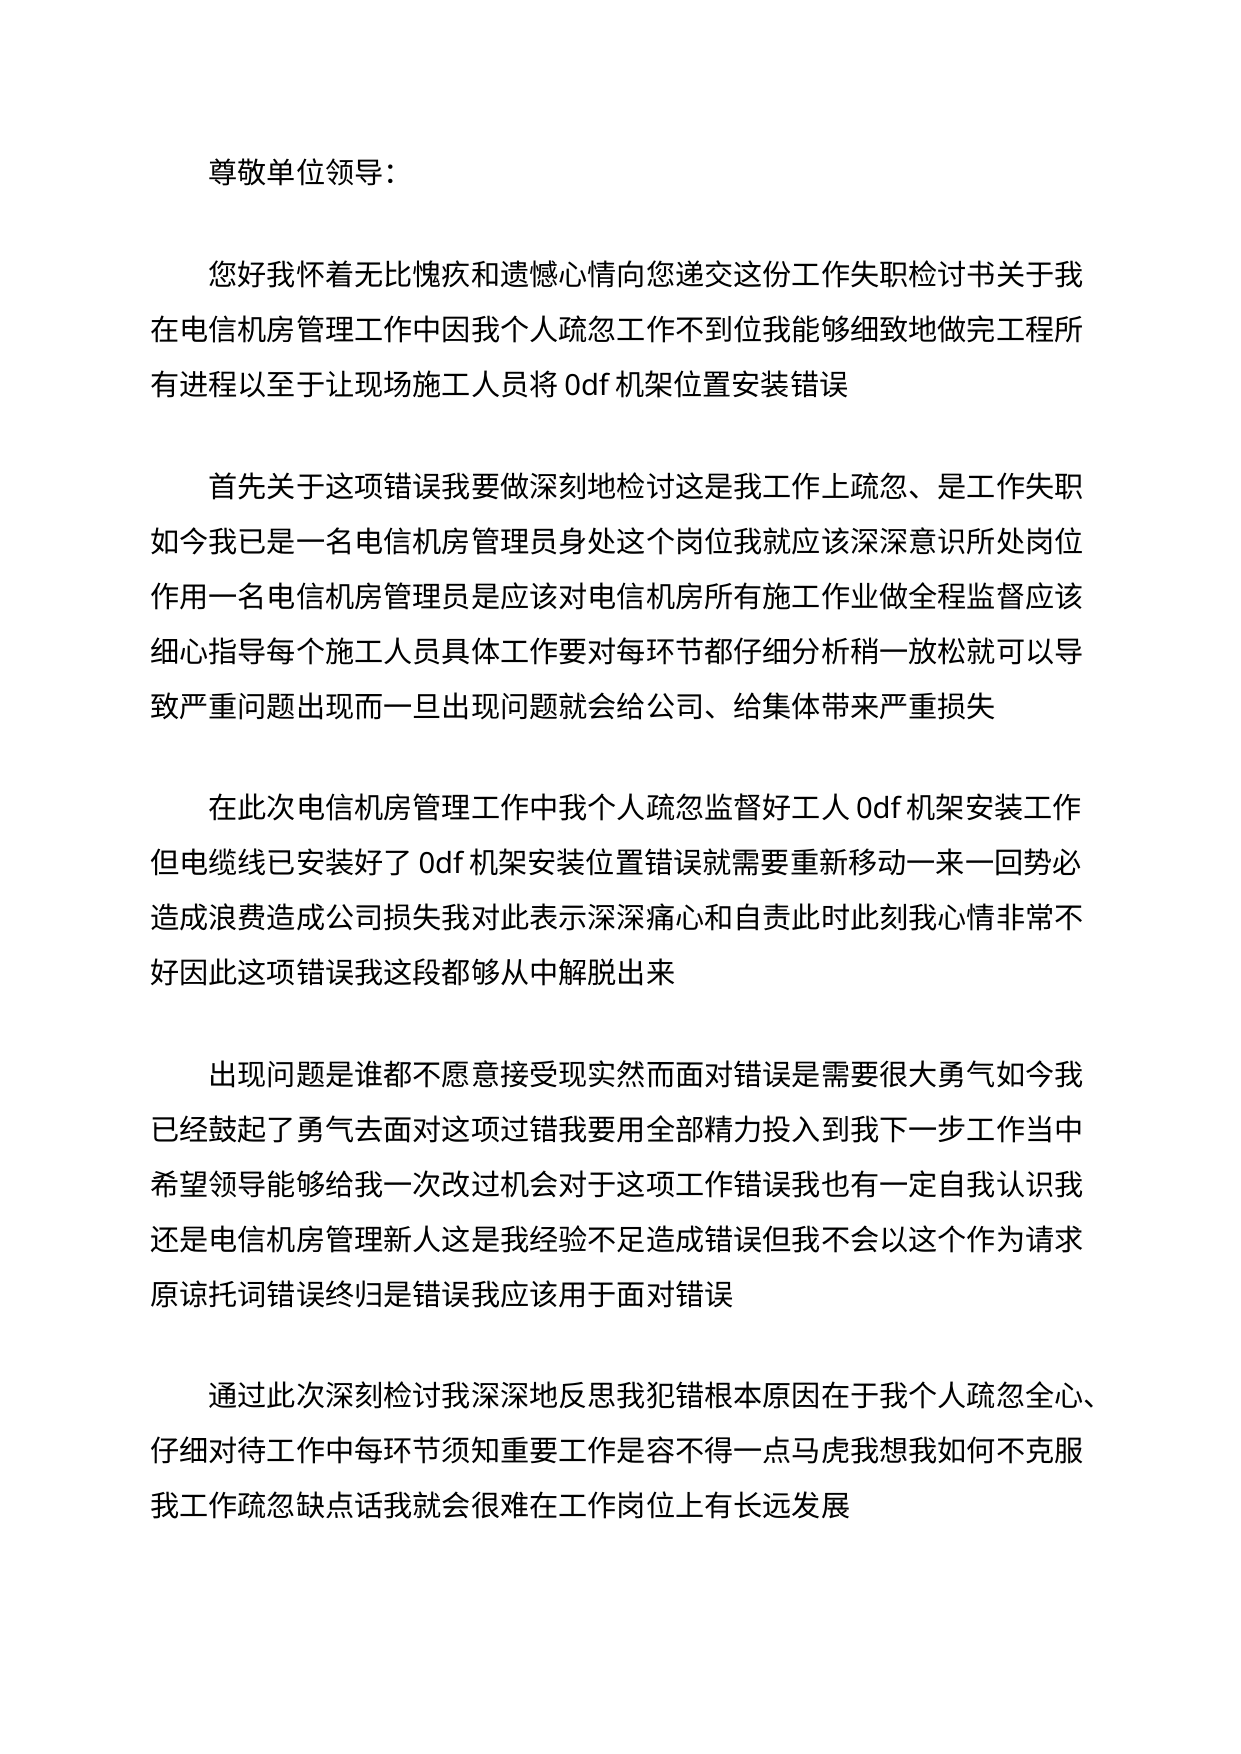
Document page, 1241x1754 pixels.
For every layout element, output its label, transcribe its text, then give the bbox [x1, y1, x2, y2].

text 通过此次深刻检讨我深深地反思我犯错根本原因在于我个人疏忽全心、仔细对待工作中每环节须知重要工作是容不得一点马虎我想我如何不克服我工作疏忽缺点话我就会很难在工作岗位上有长远发展 [150, 1373, 1090, 1525]
text 您好我怀着无比愧疚和遗憾心情向您递交这份工作失职检讨书关于我在电信机房管理工作中因我个人疏忽工作不到位我能够细致地做完工程所有进程以至于让现场施工人员将0df机架位置安装错误 [150, 252, 1090, 404]
text 首先关于这项错误我要做深刻地检讨这是我工作上疏忽、是工作失职如今我已是一名电信机房管理员身处这个岗位我就应该深深意识所处岗位作用一名电信机房管理员是应该对电信机房所有施工作业做全程监督应该细心指导每个施工人员具体工作要对每环节都仔细分析稍一放松就可以导致严重问题出现而一旦出现问题就会给公司、给集体带来严重损失 [150, 463, 1090, 725]
text 在此次电信机房管理工作中我个人疏忽监督好工人0df机架安装工作但电缆线已安装好了0df机架安装位置错误就需要重新移动一来一回势必造成浪费造成公司损失我对此表示深深痛心和自责此时此刻我心情非常不好因此这项错误我这段都够从中解脱出来 [150, 785, 1090, 992]
text 出现问题是谁都不愿意接受现实然而面对错误是需要很大勇气如今我已经鼓起了勇气去面对这项过错我要用全部精力投入到我下一步工作当中希望领导能够给我一次改过机会对于这项工作错误我也有一定自我认识我还是电信机房管理新人这是我经验不足造成错误但我不会以这个作为请求原谅托词错误终归是错误我应该用于面对错误 [150, 1052, 1090, 1313]
text 尊敬单位领导： [150, 150, 1090, 192]
